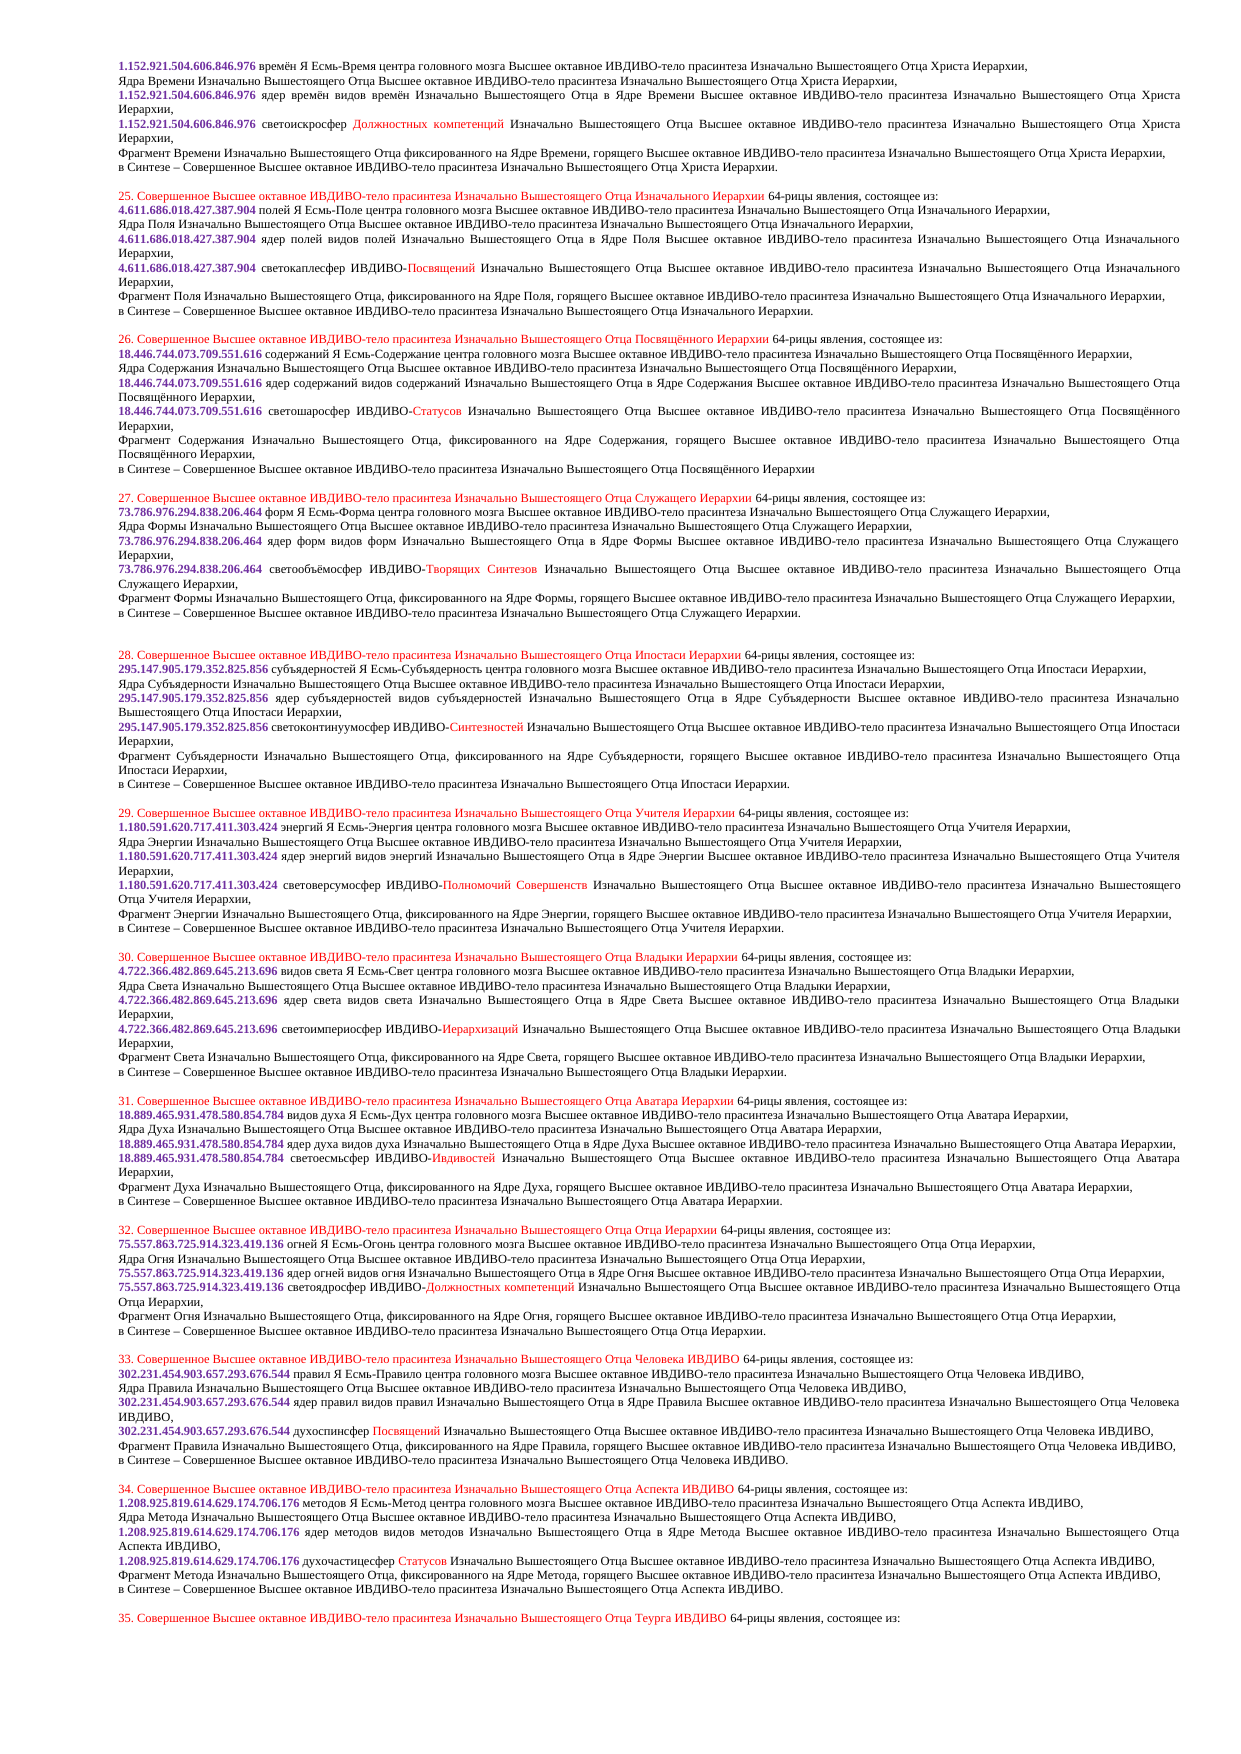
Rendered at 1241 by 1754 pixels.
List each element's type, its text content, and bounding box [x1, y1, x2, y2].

text 18.446.744.073.709.551.616 ядер содержаний видов содержаний Изначально Вышестоящего Отца в Ядре Содержания Высшее октавное ИВДИВО-тело прасинтеза Изначально Вышестоящего Отца Посвящённого Иерархии, [118, 375, 1181, 404]
text 1.180.591.620.717.411.303.424 световерсумосфер ИВДИВО-Полномочий Совершенств Изначально Вышестоящего Отца Высшее октавное ИВДИВО-тело прасинтеза Изначально Вышестоящего Отца Учителя Иерархии, [118, 878, 1181, 906]
text 295.147.905.179.352.825.856 светоконтинуумосфер ИВДИВО-Синтезностей Изначально Вышестоящего Отца Высшее октавное ИВДИВО-тело прасинтеза Изначально Вышестоящего Отца Ипостаси Иерархии, [118, 719, 1181, 748]
text 18.889.465.931.478.580.854.784 видов духа Я Есмь-Дух центра головного мозга Высшее октавное ИВДИВО-тело прасинтеза Изначально Вышестоящего Отца Аватара Иерархии, [118, 1108, 1181, 1122]
text в Синтезе – Совершенное Высшее октавное ИВДИВО-тело прасинтеза Изначально Вышестоящего Отца Аватара Иерархии. [118, 1194, 1181, 1208]
text в Синтезе – Совершенное Высшее октавное ИВДИВО-тело прасинтеза Изначально Вышестоящего Отца Учителя Иерархии. [118, 921, 1181, 935]
text 302.231.454.903.657.293.676.544 правил Я Есмь-Правило центра головного мозга Высшее октавное ИВДИВО-тело прасинтеза Изначально Вышестоящего Отца Человека ИВДИВО, [118, 1366, 1181, 1381]
text 73.786.976.294.838.206.464 ядер форм видов форм Изначально Вышестоящего Отца в Ядре Формы Высшее октавное ИВДИВО-тело прасинтеза Изначально Вышестоящего Отца Служащего Иерархии, [118, 533, 1181, 562]
text Ядра Правила Изначально Вышестоящего Отца Высшее октавное ИВДИВО-тело прасинтеза Изначально Вышестоящего Отца Человека ИВДИВО, [118, 1381, 1181, 1395]
text 18.446.744.073.709.551.616 светошаросфер ИВДИВО-Статусов Изначально Вышестоящего Отца Высшее октавное ИВДИВО-тело прасинтеза Изначально Вышестоящего Отца Посвящённого Иерархии, [118, 404, 1181, 433]
text 31. Совершенное Высшее октавное ИВДИВО-тело прасинтеза Изначально Вышестоящего Отца Аватара Иерархии 64-рицы явления, состоящее из: [118, 1093, 1181, 1108]
text 1.180.591.620.717.411.303.424 энергий Я Есмь-Энергия центра головного мозга Высшее октавное ИВДИВО-тело прасинтеза Изначально Вышестоящего Отца Учителя Иерархии, [118, 820, 1181, 834]
text Фрагмент Формы Изначально Вышестоящего Отца, фиксированного на Ядре Формы, горящего Высшее октавное ИВДИВО-тело прасинтеза Изначально Вышестоящего Отца Служащего Иерархии, [118, 591, 1181, 605]
text Ядра Содержания Изначально Вышестоящего Отца Высшее октавное ИВДИВО-тело прасинтеза Изначально Вышестоящего Отца Посвящённого Иерархии, [118, 361, 1181, 375]
text Фрагмент Времени Изначально Вышестоящего Отца фиксированного на Ядре Времени, горящего Высшее октавное ИВДИВО-тело прасинтеза Изначально Вышестоящего Отца Христа Иерархии, [118, 145, 1181, 160]
text 35. Совершенное Высшее октавное ИВДИВО-тело прасинтеза Изначально Вышестоящего Отца Теурга ИВДИВО 64-рицы явления, состоящее из: [118, 1611, 1181, 1625]
text 1.152.921.504.606.846.976 светоискросфер Должностных компетенций Изначально Вышестоящего Отца Высшее октавное ИВДИВО-тело прасинтеза Изначально Вышестоящего Отца Христа Иерархии, [118, 117, 1181, 145]
text Ядра Поля Изначально Вышестоящего Отца Высшее октавное ИВДИВО-тело прасинтеза Изначально Вышестоящего Отца Изначального Иерархии, [118, 217, 1181, 232]
text 33. Совершенное Высшее октавное ИВДИВО-тело прасинтеза Изначально Вышестоящего Отца Человека ИВДИВО 64-рицы явления, состоящее из: [118, 1352, 1181, 1366]
text 18.889.465.931.478.580.854.784 ядер духа видов духа Изначально Вышестоящего Отца в Ядре Духа Высшее октавное ИВДИВО-тело прасинтеза Изначально Вышестоящего Отца Аватара Иерархии, [118, 1136, 1181, 1151]
text Фрагмент Поля Изначально Вышестоящего Отца, фиксированного на Ядре Поля, горящего Высшее октавное ИВДИВО-тело прасинтеза Изначально Вышестоящего Отца Изначального Иерархии, [118, 289, 1181, 303]
text Ядра Субъядерности Изначально Вышестоящего Отца Высшее октавное ИВДИВО-тело прасинтеза Изначально Вышестоящего Отца Ипостаси Иерархии, [118, 676, 1181, 691]
text 1.152.921.504.606.846.976 ядер времён видов времён Изначально Вышестоящего Отца в Ядре Времени Высшее октавное ИВДИВО-тело прасинтеза Изначально Вышестоящего Отца Христа Иерархии, [118, 88, 1181, 117]
text в Синтезе – Совершенное Высшее октавное ИВДИВО-тело прасинтеза Изначально Вышестоящего Отца Христа Иерархии. [118, 160, 1181, 174]
text Фрагмент Метода Изначально Вышестоящего Отца, фиксированного на Ядре Метода, горящего Высшее октавное ИВДИВО-тело прасинтеза Изначально Вышестоящего Отца Аспекта ИВДИВО, [118, 1568, 1181, 1582]
text 1.180.591.620.717.411.303.424 ядер энергий видов энергий Изначально Вышестоящего Отца в Ядре Энергии Высшее октавное ИВДИВО-тело прасинтеза Изначально Вышестоящего Отца Учителя Иерархии, [118, 849, 1181, 878]
text 1.208.925.819.614.629.174.706.176 методов Я Есмь-Метод центра головного мозга Высшее октавное ИВДИВО-тело прасинтеза Изначально Вышестоящего Отца Аспекта ИВДИВО, [118, 1496, 1181, 1510]
text 26. Совершенное Высшее октавное ИВДИВО-тело прасинтеза Изначально Вышестоящего Отца Посвящённого Иерархии 64-рицы явления, состоящее из: [118, 332, 1181, 347]
text 1.152.921.504.606.846.976 времён Я Есмь-Время центра головного мозга Высшее октавное ИВДИВО-тело прасинтеза Изначально Вышестоящего Отца Христа Иерархии, [118, 59, 1181, 73]
text Фрагмент Духа Изначально Вышестоящего Отца, фиксированного на Ядре Духа, горящего Высшее октавное ИВДИВО-тело прасинтеза Изначально Вышестоящего Отца Аватара Иерархии, [118, 1179, 1181, 1194]
text Фрагмент Содержания Изначально Вышестоящего Отца, фиксированного на Ядре Содержания, горящего Высшее октавное ИВДИВО-тело прасинтеза Изначально Вышестоящего Отца Посвящённого Иерархии, [118, 433, 1181, 462]
text 4.722.366.482.869.645.213.696 ядер света видов света Изначально Вышестоящего Отца в Ядре Света Высшее октавное ИВДИВО-тело прасинтеза Изначально Вышестоящего Отца Владыки Иерархии, [118, 993, 1181, 1021]
text 295.147.905.179.352.825.856 ядер субъядерностей видов субъядерностей Изначально Вышестоящего Отца в Ядре Субъядерности Высшее октавное ИВДИВО-тело прасинтеза Изначально Вышестоящего Отца Ипостаси Иерархии, [118, 691, 1181, 719]
text Ядра Формы Изначально Вышестоящего Отца Высшее октавное ИВДИВО-тело прасинтеза Изначально Вышестоящего Отца Служащего Иерархии, [118, 519, 1181, 533]
text 295.147.905.179.352.825.856 субъядерностей Я Есмь-Субъядерность центра головного мозга Высшее октавное ИВДИВО-тело прасинтеза Изначально Вышестоящего Отца Ипостаси Иерархии, [118, 662, 1181, 676]
text в Синтезе – Совершенное Высшее октавное ИВДИВО-тело прасинтеза Изначально Вышестоящего Отца Человека ИВДИВО. [118, 1453, 1181, 1467]
text 30. Совершенное Высшее октавное ИВДИВО-тело прасинтеза Изначально Вышестоящего Отца Владыки Иерархии 64-рицы явления, состоящее из: [118, 949, 1181, 964]
text 75.557.863.725.914.323.419.136 огней Я Есмь-Огонь центра головного мозга Высшее октавное ИВДИВО-тело прасинтеза Изначально Вышестоящего Отца Отца Иерархии, [118, 1237, 1181, 1251]
text в Синтезе – Совершенное Высшее октавное ИВДИВО-тело прасинтеза Изначально Вышестоящего Отца Владыки Иерархии. [118, 1064, 1181, 1079]
text 32. Совершенное Высшее октавное ИВДИВО-тело прасинтеза Изначально Вышестоящего Отца Отца Иерархии 64-рицы явления, состоящее из: [118, 1223, 1181, 1237]
text в Синтезе – Совершенное Высшее октавное ИВДИВО-тело прасинтеза Изначально Вышестоящего Отца Служащего Иерархии. [118, 605, 1181, 620]
text Ядра Огня Изначально Вышестоящего Отца Высшее октавное ИВДИВО-тело прасинтеза Изначально Вышестоящего Отца Отца Иерархии, [118, 1251, 1181, 1266]
text в Синтезе – Совершенное Высшее октавное ИВДИВО-тело прасинтеза Изначально Вышестоящего Отца Изначального Иерархии. [118, 303, 1181, 318]
text 73.786.976.294.838.206.464 светообъёмосфер ИВДИВО-Творящих Синтезов Изначально Вышестоящего Отца Высшее октавное ИВДИВО-тело прасинтеза Изначально Вышестоящего Отца Служащего Иерархии, [118, 562, 1181, 591]
text 4.722.366.482.869.645.213.696 видов света Я Есмь-Свет центра головного мозга Высшее октавное ИВДИВО-тело прасинтеза Изначально Вышестоящего Отца Владыки Иерархии, [118, 964, 1181, 978]
text 4.611.686.018.427.387.904 светокаплесфер ИВДИВО-Посвящений Изначально Вышестоящего Отца Высшее октавное ИВДИВО-тело прасинтеза Изначально Вышестоящего Отца Изначального Иерархии, [118, 260, 1181, 289]
text 29. Совершенное Высшее октавное ИВДИВО-тело прасинтеза Изначально Вышестоящего Отца Учителя Иерархии 64-рицы явления, состоящее из: [118, 806, 1181, 820]
text Фрагмент Света Изначально Вышестоящего Отца, фиксированного на Ядре Света, горящего Высшее октавное ИВДИВО-тело прасинтеза Изначально Вышестоящего Отца Владыки Иерархии, [118, 1050, 1181, 1064]
text в Синтезе – Совершенное Высшее октавное ИВДИВО-тело прасинтеза Изначально Вышестоящего Отца Аспекта ИВДИВО. [118, 1582, 1181, 1596]
text Ядра Света Изначально Вышестоящего Отца Высшее октавное ИВДИВО-тело прасинтеза Изначально Вышестоящего Отца Владыки Иерархии, [118, 978, 1181, 993]
text 302.231.454.903.657.293.676.544 ядер правил видов правил Изначально Вышестоящего Отца в Ядре Правила Высшее октавное ИВДИВО-тело прасинтеза Изначально Вышестоящего Отца Человека ИВДИВО, [118, 1395, 1181, 1424]
text 4.611.686.018.427.387.904 ядер полей видов полей Изначально Вышестоящего Отца в Ядре Поля Высшее октавное ИВДИВО-тело прасинтеза Изначально Вышестоящего Отца Изначального Иерархии, [118, 232, 1181, 260]
text 1.208.925.819.614.629.174.706.176 духочастицесфер Статусов Изначально Вышестоящего Отца Высшее октавное ИВДИВО-тело прасинтеза Изначально Вышестоящего Отца Аспекта ИВДИВО, [118, 1553, 1181, 1568]
text 75.557.863.725.914.323.419.136 светоядросфер ИВДИВО-Должностных компетенций Изначально Вышестоящего Отца Высшее октавное ИВДИВО-тело прасинтеза Изначально Вышестоящего Отца Отца Иерархии, [118, 1280, 1181, 1309]
text Фрагмент Правила Изначально Вышестоящего Отца, фиксированного на Ядре Правила, горящего Высшее октавное ИВДИВО-тело прасинтеза Изначально Вышестоящего Отца Человека ИВДИВО, [118, 1438, 1181, 1453]
text Ядра Времени Изначально Вышестоящего Отца Высшее октавное ИВДИВО-тело прасинтеза Изначально Вышестоящего Отца Христа Иерархии, [118, 73, 1181, 88]
text 75.557.863.725.914.323.419.136 ядер огней видов огня Изначально Вышестоящего Отца в Ядре Огня Высшее октавное ИВДИВО-тело прасинтеза Изначально Вышестоящего Отца Отца Иерархии, [118, 1266, 1181, 1280]
text 18.889.465.931.478.580.854.784 светоесмьсфер ИВДИВО-Ивдивостей Изначально Вышестоящего Отца Высшее октавное ИВДИВО-тело прасинтеза Изначально Вышестоящего Отца Аватара Иерархии, [118, 1151, 1181, 1179]
text 73.786.976.294.838.206.464 форм Я Есмь-Форма центра головного мозга Высшее октавное ИВДИВО-тело прасинтеза Изначально Вышестоящего Отца Служащего Иерархии, [118, 505, 1181, 519]
text Ядра Энергии Изначально Вышестоящего Отца Высшее октавное ИВДИВО-тело прасинтеза Изначально Вышестоящего Отца Учителя Иерархии, [118, 834, 1181, 849]
text 302.231.454.903.657.293.676.544 духоспинсфер Посвящений Изначально Вышестоящего Отца Высшее октавное ИВДИВО-тело прасинтеза Изначально Вышестоящего Отца Человека ИВДИВО, [118, 1424, 1181, 1438]
text в Синтезе – Совершенное Высшее октавное ИВДИВО-тело прасинтеза Изначально Вышестоящего Отца Посвящённого Иерархии [118, 462, 1181, 476]
text 27. Совершенное Высшее октавное ИВДИВО-тело прасинтеза Изначально Вышестоящего Отца Служащего Иерархии 64-рицы явления, состоящее из: [118, 490, 1181, 505]
text в Синтезе – Совершенное Высшее октавное ИВДИВО-тело прасинтеза Изначально Вышестоящего Отца Ипостаси Иерархии. [118, 777, 1181, 791]
text Ядра Духа Изначально Вышестоящего Отца Высшее октавное ИВДИВО-тело прасинтеза Изначально Вышестоящего Отца Аватара Иерархии, [118, 1122, 1181, 1136]
text Ядра Метода Изначально Вышестоящего Отца Высшее октавное ИВДИВО-тело прасинтеза Изначально Вышестоящего Отца Аспекта ИВДИВО, [118, 1510, 1181, 1524]
text Фрагмент Энергии Изначально Вышестоящего Отца, фиксированного на Ядре Энергии, горящего Высшее октавное ИВДИВО-тело прасинтеза Изначально Вышестоящего Отца Учителя Иерархии, [118, 906, 1181, 921]
text 28. Совершенное Высшее октавное ИВДИВО-тело прасинтеза Изначально Вышестоящего Отца Ипостаси Иерархии 64-рицы явления, состоящее из: [118, 648, 1181, 662]
text 18.446.744.073.709.551.616 содержаний Я Есмь-Содержание центра головного мозга Высшее октавное ИВДИВО-тело прасинтеза Изначально Вышестоящего Отца Посвящённого Иерархии, [118, 347, 1181, 361]
text Фрагмент Огня Изначально Вышестоящего Отца, фиксированного на Ядре Огня, горящего Высшее октавное ИВДИВО-тело прасинтеза Изначально Вышестоящего Отца Отца Иерархии, [118, 1309, 1181, 1323]
text 1.208.925.819.614.629.174.706.176 ядер методов видов методов Изначально Вышестоящего Отца в Ядре Метода Высшее октавное ИВДИВО-тело прасинтеза Изначально Вышестоящего Отца Аспекта ИВДИВО, [118, 1524, 1181, 1553]
text 4.611.686.018.427.387.904 полей Я Есмь-Поле центра головного мозга Высшее октавное ИВДИВО-тело прасинтеза Изначально Вышестоящего Отца Изначального Иерархии, [118, 203, 1181, 217]
text 34. Совершенное Высшее октавное ИВДИВО-тело прасинтеза Изначально Вышестоящего Отца Аспекта ИВДИВО 64-рицы явления, состоящее из: [118, 1481, 1181, 1496]
text 25. Совершенное Высшее октавное ИВДИВО-тело прасинтеза Изначально Вышестоящего Отца Изначального Иерархии 64-рицы явления, состоящее из: [118, 188, 1181, 203]
text в Синтезе – Совершенное Высшее октавное ИВДИВО-тело прасинтеза Изначально Вышестоящего Отца Отца Иерархии. [118, 1323, 1181, 1338]
text 4.722.366.482.869.645.213.696 светоимпериосфер ИВДИВО-Иерархизаций Изначально Вышестоящего Отца Высшее октавное ИВДИВО-тело прасинтеза Изначально Вышестоящего Отца Владыки Иерархии, [118, 1021, 1181, 1050]
text Фрагмент Субъядерности Изначально Вышестоящего Отца, фиксированного на Ядре Субъядерности, горящего Высшее октавное ИВДИВО-тело прасинтеза Изначально Вышестоящего Отца Ипостаси Иерархии, [118, 748, 1181, 777]
